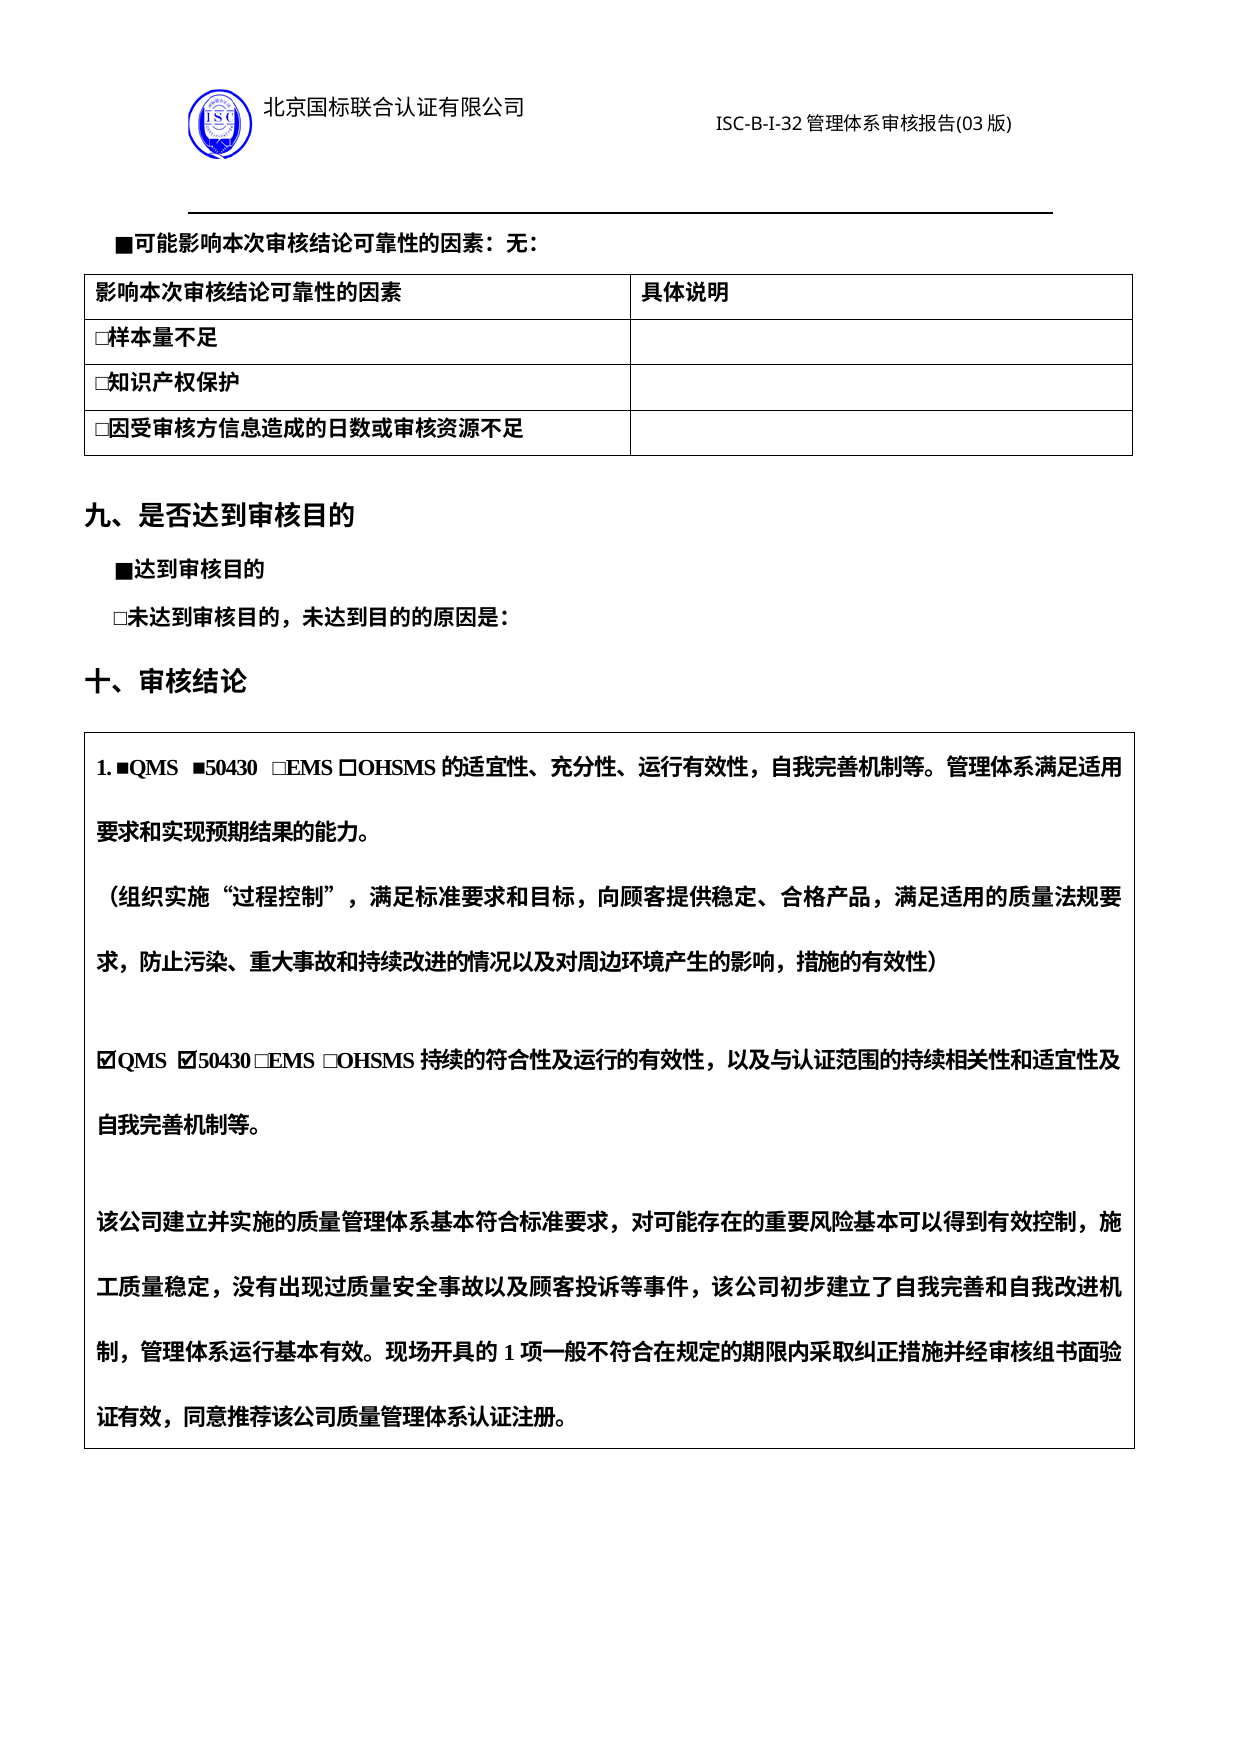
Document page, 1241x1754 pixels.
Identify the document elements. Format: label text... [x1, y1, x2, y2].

text 十、审核结论 [84, 648, 1053, 713]
table_header 具体说明 [631, 275, 1132, 319]
picture [187, 89, 253, 158]
table_header 影响本次审核结论可靠性的因素 [85, 275, 630, 319]
text 九、是否达到审核目的 [84, 494, 1053, 533]
table_cell □知识产权保护 [85, 365, 630, 409]
table_cell [631, 365, 1132, 409]
text ■可能影响本次审核结论可靠性的因素：无： [114, 226, 1053, 258]
table_cell [631, 411, 1132, 455]
table_header 1. ■QMS ■50430 □EMS OHSMS的适宜性、充分性、运行有效性，自我完善机制等。管理体系满足适用要求和实现预期结果的能力。 （组织实施“过程控制”，满足标准要求和目标，向顾客提供稳定、合格产品，满足适用的质量法规要求，防止污染、重大事故和持续改进的情况以及对周边环境产生的影响，措施的有效性） QMS 50430 □EMS □OHSMS持续的符合性及运行的有效性，以及与认证范围的持续相关性和适宜性及自我完善机制等。 该公司建立并实施的质量管理体系基本符合标准要求，对可能存在的重要风险基本可以得到有效控制，施工质量稳定，没有出现过质量安全事故以及顾客投诉等事件，该公司初步建立了自我完善和自我改进机制，管理体系运行基本有效。现场开具的1项一般不符合在规定的期限内采取纠正措施并经审核组书面验证有效，同意推荐该公司质量管理体系认证注册。 [85, 733, 1134, 1448]
table_cell □因受审核方信息造成的日数或审核资源不足 [85, 411, 630, 455]
table_cell [631, 320, 1132, 364]
text ■达到审核目的 [114, 552, 1053, 584]
table_cell □样本量不足 [85, 320, 630, 364]
text □未达到审核目的，未达到目的的原因是： [114, 600, 1053, 632]
